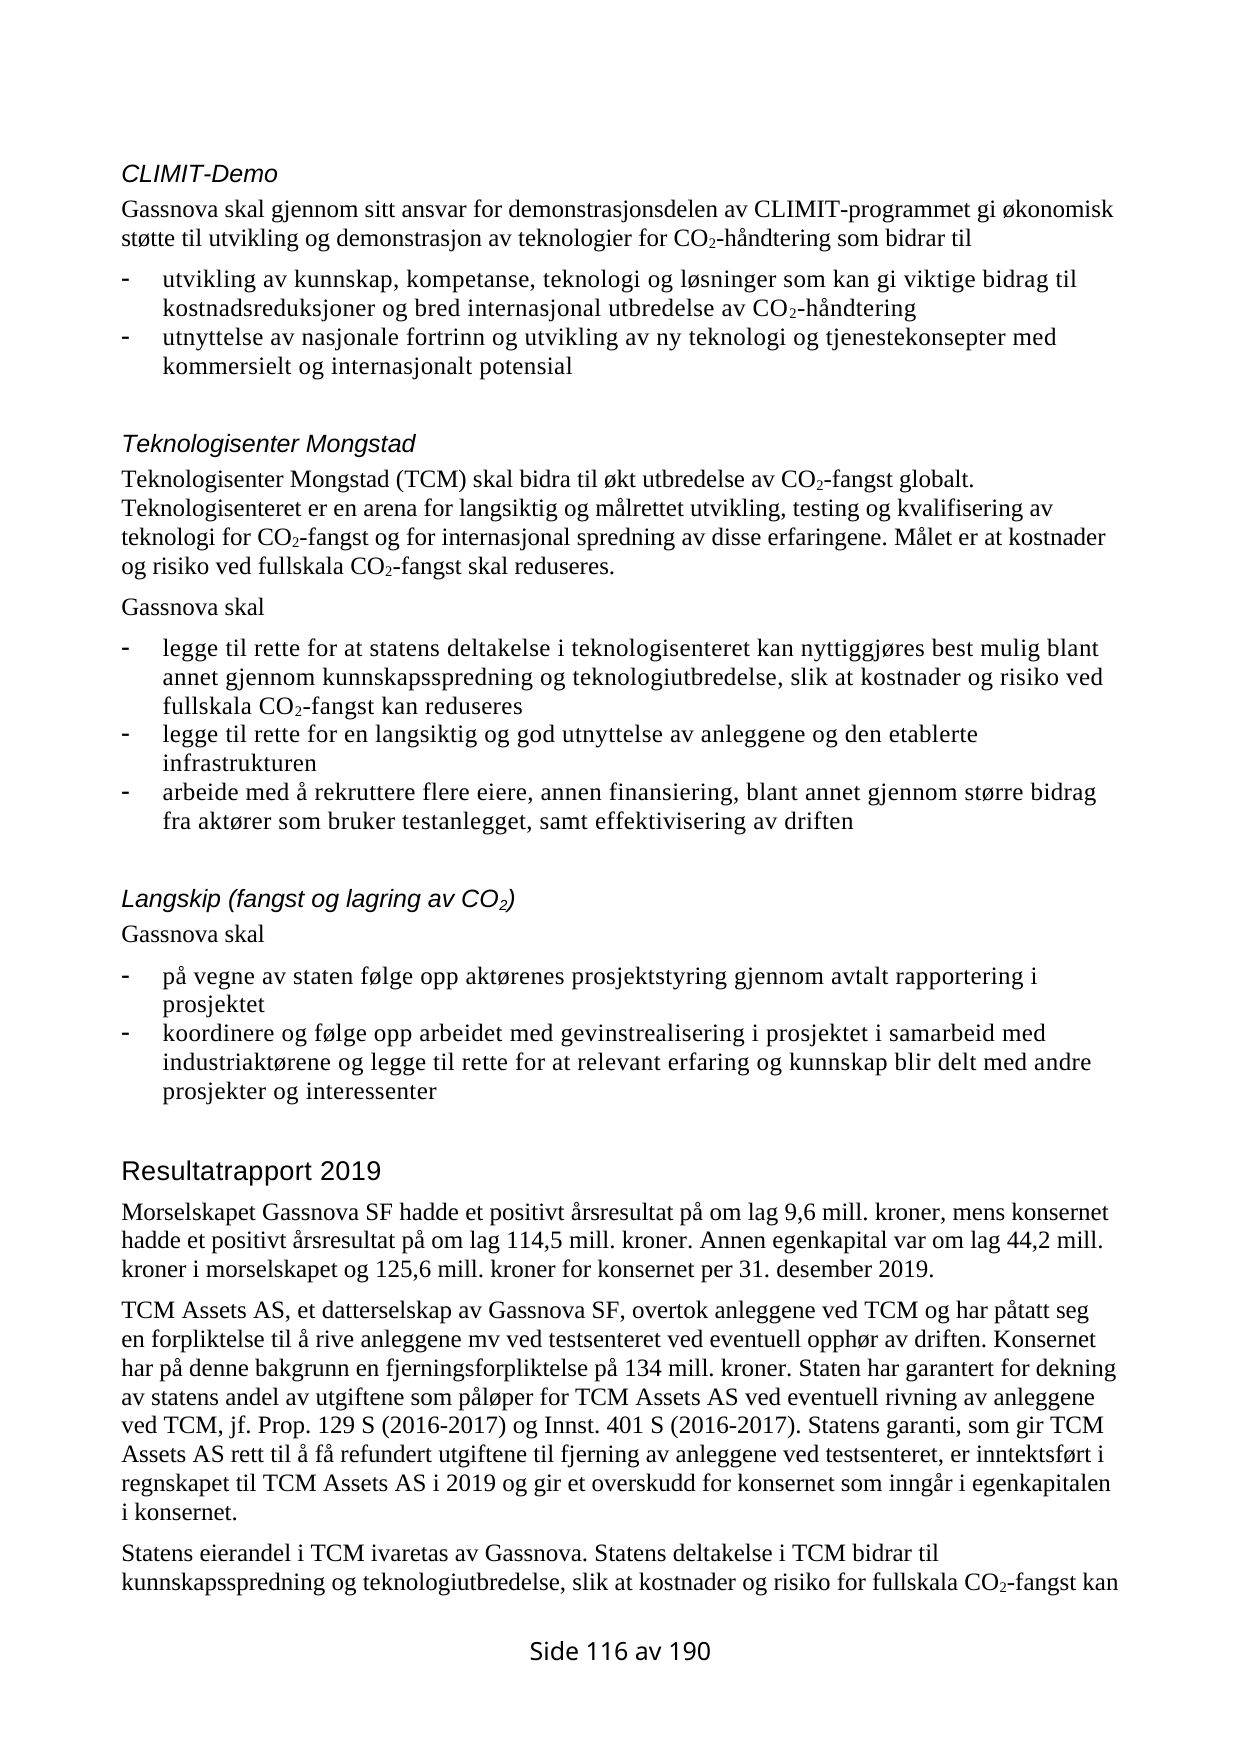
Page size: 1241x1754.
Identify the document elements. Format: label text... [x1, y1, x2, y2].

list utnyttelse av nasjonale fortrinn og utvikling av ny teknologi og tjenestekonsepter med kommersielt og internasjonalt potensial [121, 322, 1119, 379]
list koordinere og følge opp arbeidet med gevinstrealisering i prosjektet i samarbeid med industriaktørene og legge til rette for at relevant erfaring og kunnskap blir delt med andre prosjekter og interessenter [121, 1018, 1119, 1104]
text Teknologisenter Mongstad (TCM) skal bidra til økt utbredelse av CO2-fangst globalt. Teknologisenteret er en arena for langsiktig og målrettet utvikling, testing og kvalifisering av teknologi for CO2-fangst og for internasjonal spredning av disse erfaringene. Målet er at kostnader og risiko ved fullskala CO2-fangst skal reduseres. [121, 464, 1119, 579]
list på vegne av staten følge opp aktørenes prosjektstyring gjennom avtalt rapportering i prosjektet [121, 961, 1119, 1018]
list legge til rette for at statens deltakelse i teknologisenteret kan nyttiggjøres best mulig blant annet gjennom kunnskapsspredning og teknologiutbredelse, slik at kostnader og risiko ved fullskala CO2-fangst kan reduseres [121, 633, 1119, 719]
text Morselskapet Gassnova SF hadde et positivt årsresultat på om lag 9,6 mill. kroner, mens konsernet hadde et positivt årsresultat på om lag 114,5 mill. kroner. Annen egenkapital var om lag 44,2 mill. kroner i morselskapet og 125,6 mill. kroner for konsernet per 31. desember 2019. [121, 1197, 1119, 1283]
text Teknologisenter Mongstad [121, 429, 1119, 458]
list utvikling av kunnskap, kompetanse, teknologi og løsninger som kan gi viktige bidrag til kostnadsreduksjoner og bred internasjonal utbredelse av CO2-håndtering [121, 264, 1119, 322]
list arbeide med å rekruttere flere eiere, annen finansiering, blant annet gjennom større bidrag fra aktører som bruker testanlegget, samt effektivisering av driften [121, 777, 1119, 834]
text TCM Assets AS, et datterselskap av Gassnova SF, overtok anleggene ved TCM og har påtatt seg en forpliktelse til å rive anleggene mv ved testsenteret ved eventuell opphør av driften. Konsernet har på denne bakgrunn en fjerningsforpliktelse på 134 mill. kroner. Staten har garantert for dekning av statens andel av utgiftene som påløper for TCM Assets AS ved eventuell rivning av anleggene ved TCM, jf. Prop. 129 S (2016-2017) og Innst. 401 S (2016-2017). Statens garanti, som gir TCM Assets AS rett til å få refundert utgiftene til fjerning av anleggene ved testsenteret, er inntektsført i regnskapet til TCM Assets AS i 2019 og gir et overskudd for konsernet som inngår i egenkapitalen i konsernet. [121, 1295, 1119, 1525]
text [121, 1538, 1119, 1595]
text Gassnova skal gjennom sitt ansvar for demonstrasjonsdelen av CLIMIT-programmet gi økonomisk støtte til utvikling og demonstrasjon av teknologier for CO2-håndtering som bidrar til [121, 194, 1119, 252]
text Gassnova skal [121, 919, 1119, 948]
text CLIMIT-Demo [121, 159, 1119, 188]
list legge til rette for en langsiktig og god utnyttelse av anleggene og den etablerte infrastrukturen [121, 719, 1119, 777]
text Resultatrapport 2019 [121, 1154, 1119, 1186]
text Gassnova skal [121, 592, 1119, 621]
text Langskip (fangst og lagring av CO2) [121, 884, 1119, 913]
